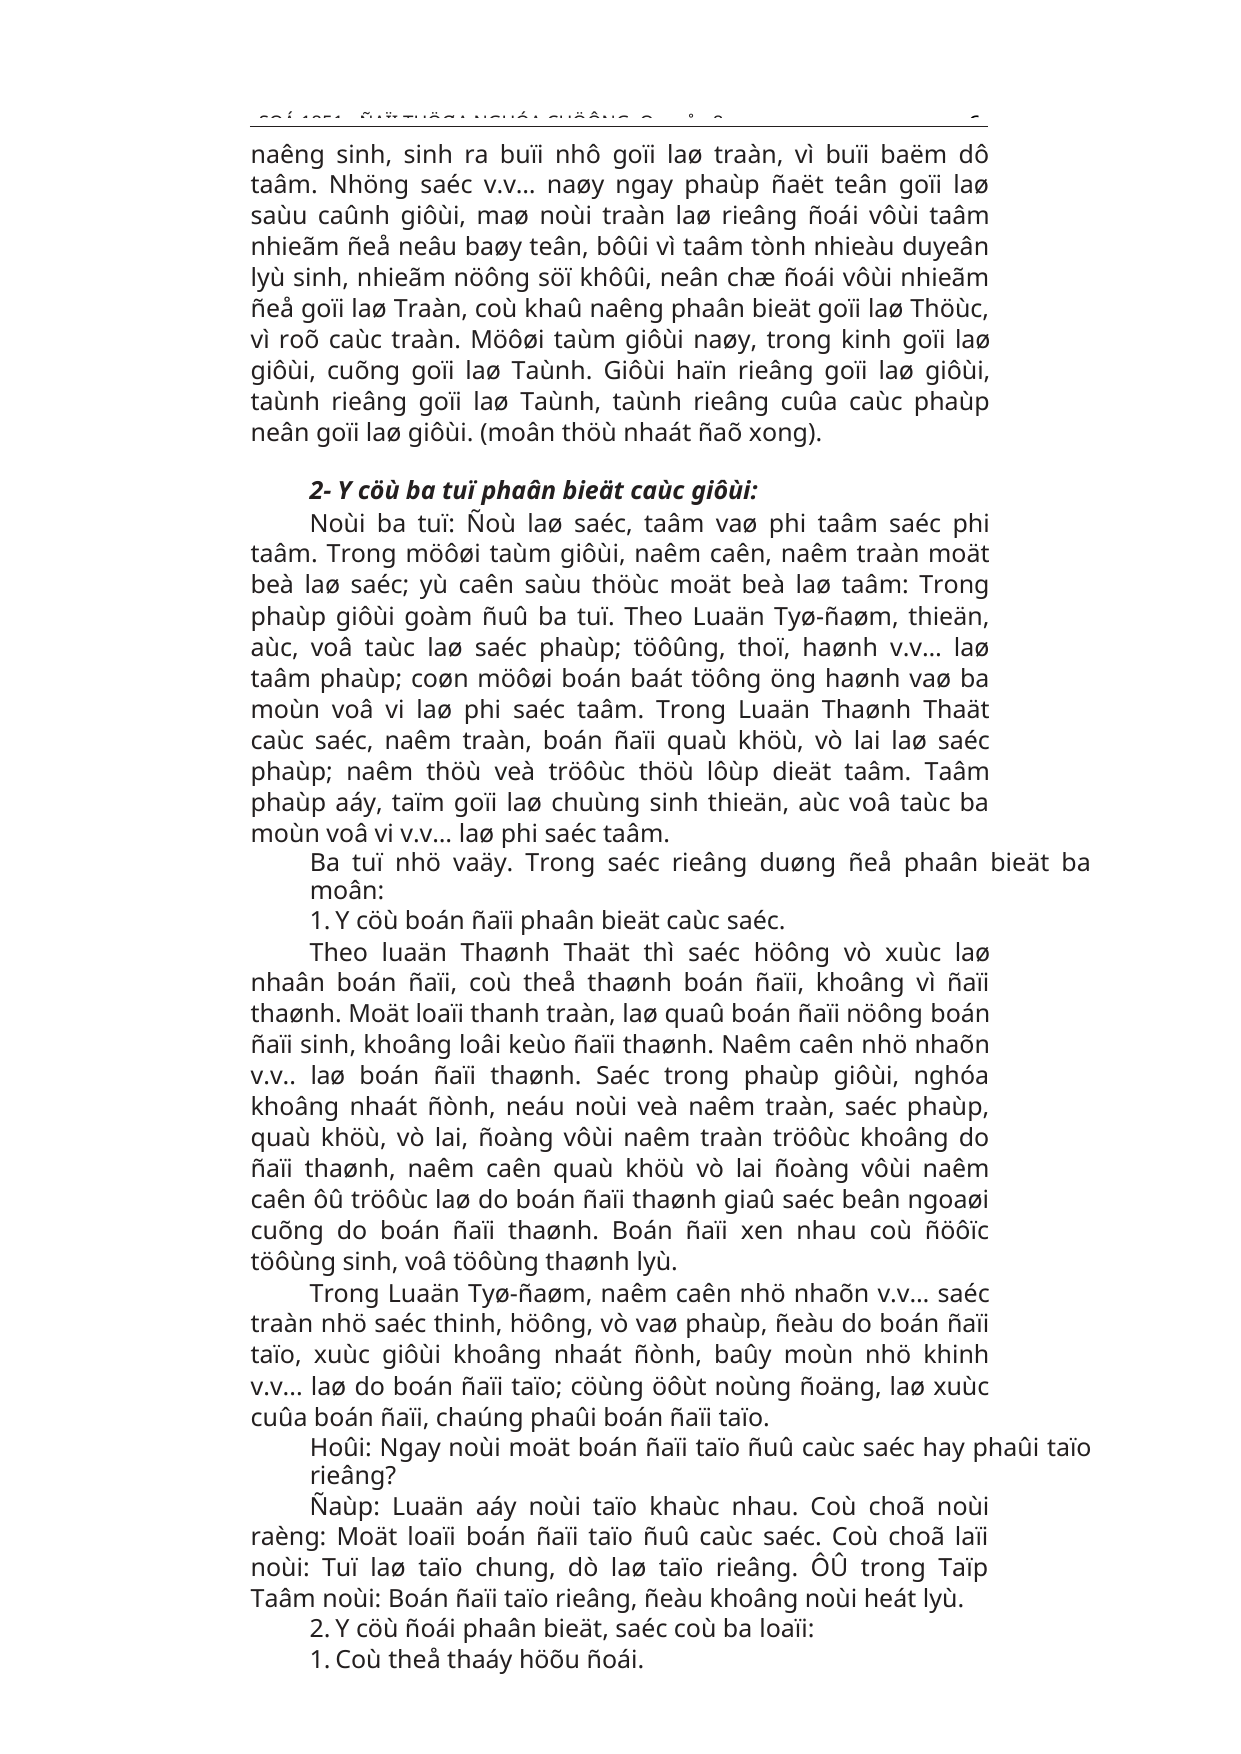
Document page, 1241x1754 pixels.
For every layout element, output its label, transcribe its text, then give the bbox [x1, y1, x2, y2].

list Y cöù boán ñaïi phaân bieät caùc saéc. [309, 905, 1092, 935]
text naêng sinh, sinh ra buïi nhô goïi laø traàn, vì buïi baëm dô taâm. Nhöng saéc v.v… naøy ngay phaùp ñaët teân goïi laø saùu caûnh giôùi, maø noùi traàn laø rieâng ñoái vôùi taâm nhieãm ñeå neâu baøy teân, bôûi vì taâm tònh nhieàu duyeân lyù sinh, nhieãm nöông söï khôûi, neân chæ ñoái vôùi nhieãm ñeå goïi laø Traàn, coù khaû naêng phaân bieät goïi laø Thöùc, vì roõ caùc traàn. Möôøi taùm giôùi naøy, trong kinh goïi laø giôùi, cuõng goïi laø Taùnh. Giôùi haïn rieâng goïi laø giôùi, taùnh rieâng goïi laø Taùnh, taùnh rieâng cuûa caùc phaùp neân goïi laø giôùi. (moân thöù nhaát ñaõ xong). [250, 138, 990, 449]
text Noùi ba tuï: Ñoù laø saéc, taâm vaø phi taâm saéc phi taâm. Trong möôøi taùm giôùi, naêm caên, naêm traàn moät beà laø saéc; yù caên saùu thöùc moät beà laø taâm: Trong phaùp giôùi goàm ñuû ba tuï. Theo Luaän Tyø-ñaøm, thieän, aùc, voâ taùc laø saéc phaùp; töôûng, thoï, haønh v.v… laø taâm phaùp; coøn möôøi boán baát töông öng haønh vaø ba moùn voâ vi laø phi saéc taâm. Trong Luaän Thaønh Thaät caùc saéc, naêm traàn, boán ñaïi quaù khöù, vò lai laø saéc phaùp; naêm thöù veà tröôùc thöù lôùp dieät taâm. Taâm phaùp aáy, taïm goïi laø chuùng sinh thieän, aùc voâ taùc ba moùn voâ vi v.v… laø phi saéc taâm. [250, 508, 990, 849]
text Ñaùp: Luaän aáy noùi taïo khaùc nhau. Coù choã noùi raèng: Moät loaïi boán ñaïi taïo ñuû caùc saéc. Coù choã laïi noùi: Tuï laø taïo chung, dò laø taïo rieâng. ÔÛ trong Taïp Taâm noùi: Boán ñaïi taïo rieâng, ñeàu khoâng noùi heát lyù. [250, 1491, 990, 1615]
text Trong Luaän Tyø-ñaøm, naêm caên nhö nhaõn v.v… saéc traàn nhö saéc thinh, höông, vò vaø phaùp, ñeàu do boán ñaïi taïo, xuùc giôùi khoâng nhaát ñònh, baûy moùn nhö khinh v.v... laø do boán ñaïi taïo; cöùng öôùt noùng ñoäng, laø xuùc cuûa boán ñaïi, chaúng phaûi boán ñaïi taïo. [250, 1278, 990, 1433]
list Y cöù ñoái phaân bieät, saéc coù ba loaïi: [309, 1615, 1092, 1644]
text Theo luaän Thaønh Thaät thì saéc höông vò xuùc laø nhaân boán ñaïi, coù theå thaønh boán ñaïi, khoâng vì ñaïi thaønh. Moät loaïi thanh traàn, laø quaû boán ñaïi nöông boán ñaïi sinh, khoâng loâi keùo ñaïi thaønh. Naêm caên nhö nhaõn v.v.. laø boán ñaïi thaønh. Saéc trong phaùp giôùi, nghóa khoâng nhaát ñònh, neáu noùi veà naêm traàn, saéc phaùp, quaù khöù, vò lai, ñoàng vôùi naêm traàn tröôùc khoâng do ñaïi thaønh, naêm caên quaù khöù vò lai ñoàng vôùi naêm caên ôû tröôùc laø do boán ñaïi thaønh giaû saéc beân ngoaøi cuõng do boán ñaïi thaønh. Boán ñaïi xen nhau coù ñöôïc töôùng sinh, voâ töôùng thaønh lyù. [250, 937, 990, 1278]
list Coù theå thaáy höõu ñoái. [309, 1644, 1092, 1675]
subtitle Y cöù ba tuï phaân bieät caùc giôùi: [309, 474, 1092, 506]
text Hoûi: Ngay noùi moät boán ñaïi taïo ñuû caùc saéc hay phaûi taïo rieâng? [309, 1433, 1092, 1490]
text Ba tuï nhö vaäy. Trong saéc rieâng duøng ñeå phaân bieät ba moân: [309, 849, 1092, 905]
